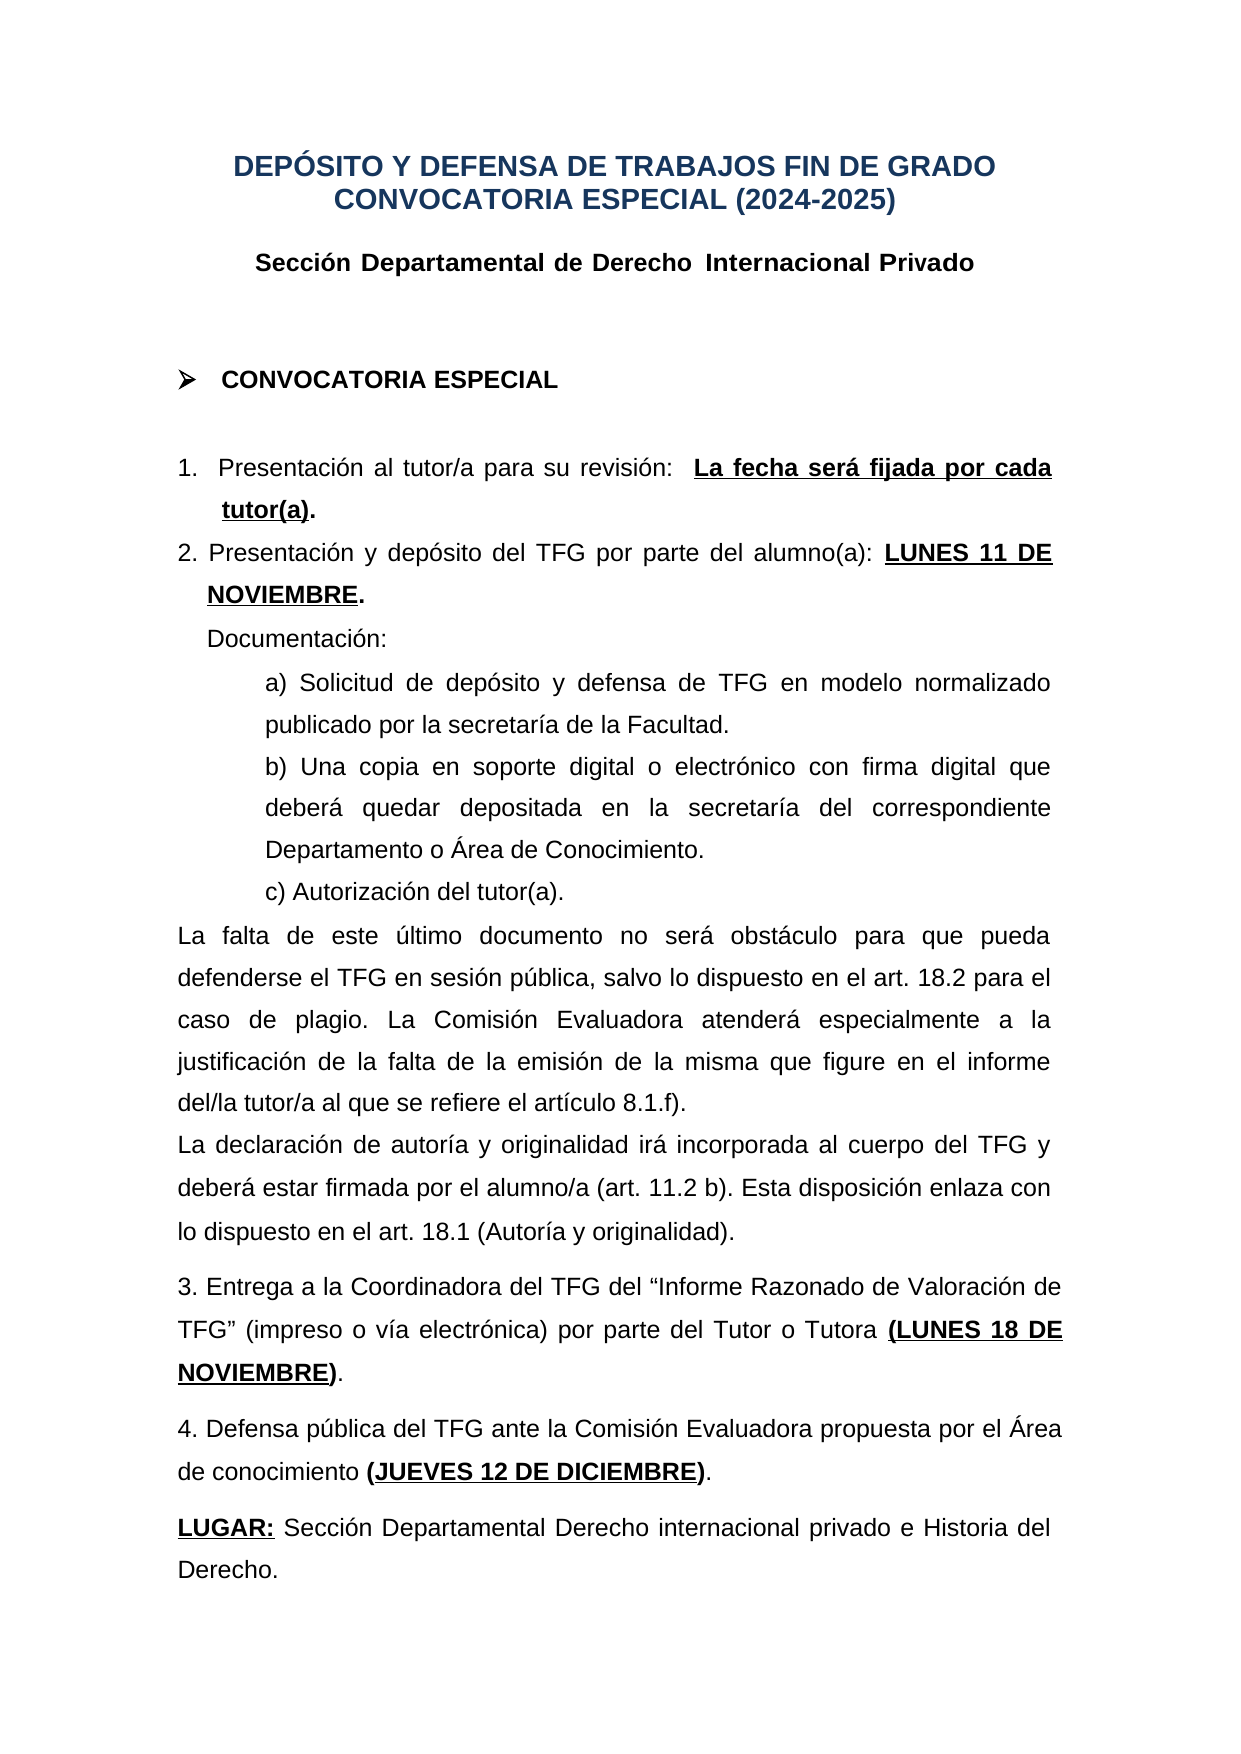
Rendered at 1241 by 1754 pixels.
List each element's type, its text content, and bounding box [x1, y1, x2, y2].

text Documentación: [177, 624, 1052, 653]
list CONVOCATORIA ESPECIAL [177, 365, 1052, 394]
list c) Autorización del tutor(a). [265, 877, 1052, 906]
text 3. Entrega a la Coordinadora del TFG del “Informe Razonado de Valoración de TFG” (impreso o vía electrónica) por parte del Tutor o Tutora (LUNES 18 DE NOVIEMBRE). [177, 1272, 1063, 1387]
text DEPÓSITO Y DEFENSA DE TRABAJOS FIN DE GRADO CONVOCATORIA ESPECIAL (2024-2025) [177, 149, 1052, 216]
list a) Solicitud de depósito y defensa de TFG en modelo normalizado publicado por la secretaría de la Facultad. [265, 668, 1052, 738]
text 1. Presentación al tutor/a para su revisión: La fecha será fijada por cada tutor(a). [177, 453, 1052, 523]
list b) Una copia en soporte digital o electrónico con firma digital que deberá quedar depositada en la secretaría del correspondiente Departamento o Área de Conocimiento. [265, 751, 1052, 864]
text LUGAR: Sección Departamental Derecho internacional privado e Historia del Derecho. [177, 1513, 1052, 1583]
text Sección Departamental de Derecho Internacional Privado [177, 248, 1052, 276]
text La declaración de autoría y originalidad irá incorporada al cuerpo del TFG y deberá estar firmada por el alumno/a (art. 11.2 b). Esta disposición enlaza con lo dispuesto en el art. 18.1 (Autoría y originalidad). [177, 1130, 1052, 1245]
text 4. Defensa pública del TFG ante la Comisión Evaluadora propuesta por el Área de conocimiento (JUEVES 12 DE DICIEMBRE). [177, 1414, 1063, 1486]
text La falta de este último documento no será obstáculo para que pueda defenderse el TFG en sesión pública, salvo lo dispuesto en el art. 18.2 para el caso de plagio. La Comisión Evaluadora atenderá especialmente a la justificación de la falta de la emisión de la misma que figure en el informe del/la tutor/a al que se refiere el artículo 8.1.f). [177, 921, 1052, 1117]
text 2. Presentación y depósito del TFG por parte del alumno(a): LUNES 11 DE NOVIEMBRE. [177, 538, 1052, 609]
